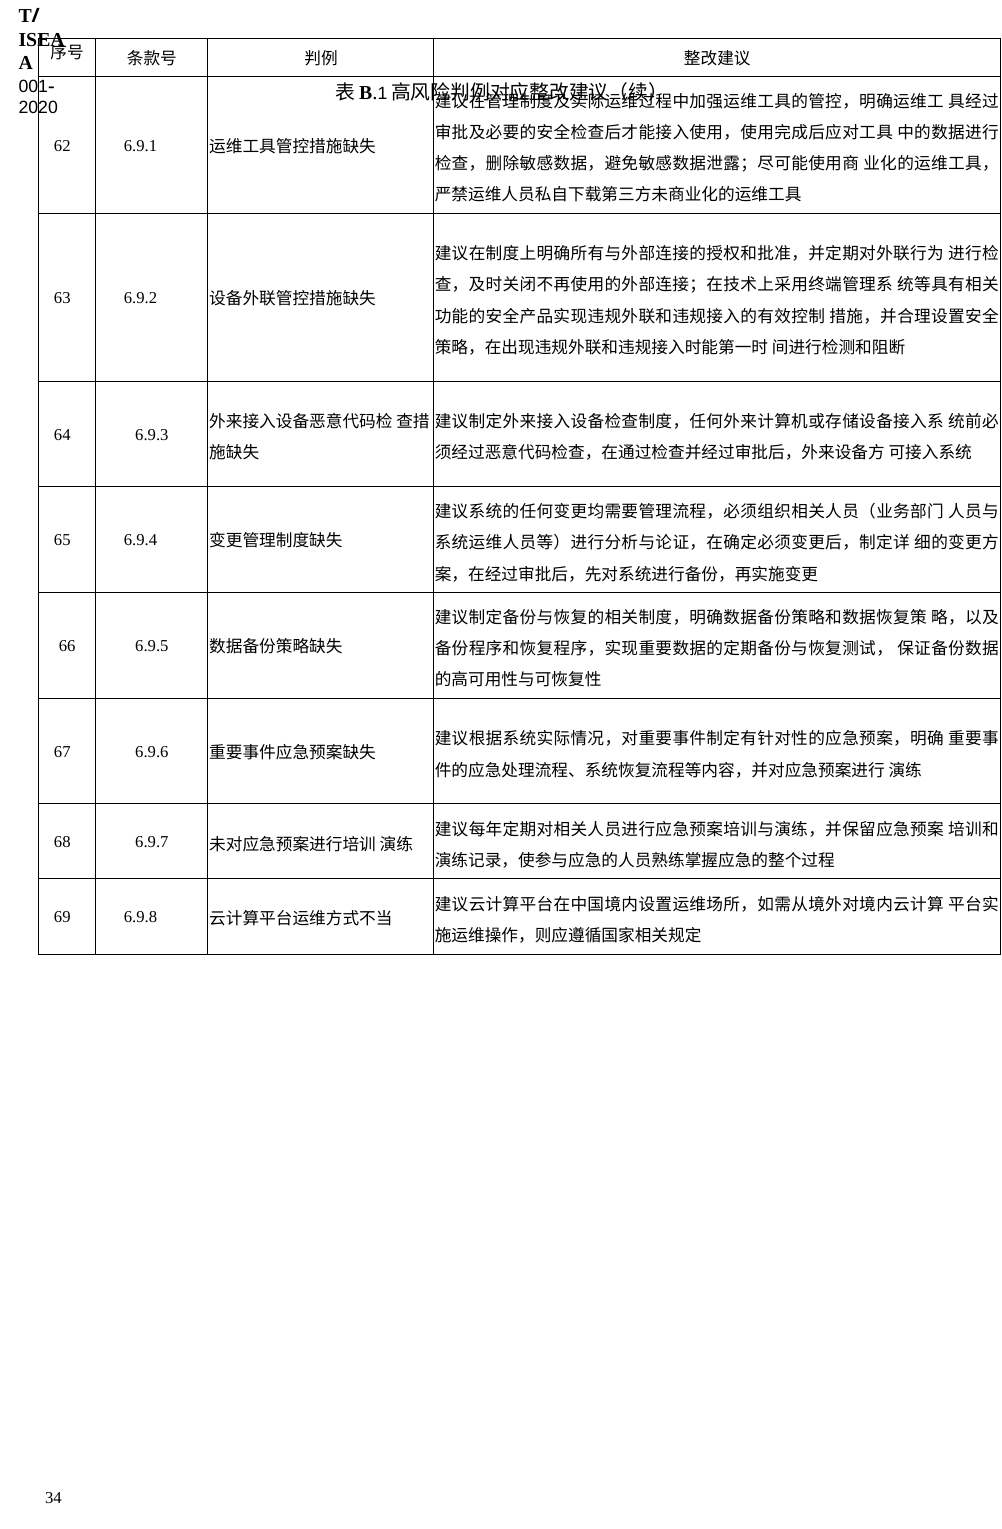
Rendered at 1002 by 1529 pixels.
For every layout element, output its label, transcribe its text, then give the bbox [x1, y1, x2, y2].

table_cell 数据备份策略缺失 [208, 593, 433, 698]
table_cell 设备外联管控措施缺失 [208, 214, 433, 381]
table_cell 云计算平台运维方式不当 [208, 879, 433, 954]
table_cell 外来接入设备恶意代码检 查措施缺失 [208, 382, 433, 486]
table_header 序号 [73, 39, 95, 76]
table_cell 6.9.7 [96, 804, 207, 878]
text 34 [45, 1488, 62, 1507]
table_cell 66 [39, 593, 95, 698]
table_cell 6.9.5 [96, 593, 207, 698]
table_cell 69 [39, 879, 95, 954]
table_cell 建议在制度上明确所有与外部连接的授权和批准，并定期对外联行为 进行检查，及时关闭不再使用的外部连接；在技术上采用终端管理系 统等具有相关功能的安全产品实现违规外联和违规接入的有效控制 措施，并合理设置安全策略，在出现违规外联和违规接入时能第一时 间进行检测和阻断 [434, 214, 1000, 381]
table_cell 重要事件应急预案缺失 [208, 699, 433, 803]
table_header 判例 [208, 39, 433, 76]
table_cell 6.9.2 [96, 214, 207, 381]
table_header 条款号 [96, 39, 207, 76]
table_cell 建议制定备份与恢复的相关制度，明确数据备份策略和数据恢复策 略，以及备份程序和恢复程序，实现重要数据的定期备份与恢复测试， 保证备份数据的高可用性与可恢复性 [434, 593, 1000, 698]
table_cell 建议云计算平台在中国境内设置运维场所，如需从境外对境内云计算 平台实施运维操作，则应遵循国家相关规定 [434, 879, 1000, 954]
table_cell 62 [39, 105, 95, 213]
table_header 整改建议 [434, 39, 1000, 76]
table_cell 未对应急预案进行培训 演练 [208, 804, 433, 878]
text T/ISEAA 001-2020 [18, 1, 73, 117]
text 表B.1高风险判例对应整改建议（续） [20, 77, 983, 105]
table_cell 建议系统的任何变更均需要管理流程，必须组织相关人员（业务部门 人员与系统运维人员等）进行分析与论证，在确定必须变更后，制定详 细的变更方案，在经过审批后，先对系统进行备份，再实施变更 [434, 487, 1000, 592]
table_cell 建议每年定期对相关人员进行应急预案培训与演练，并保留应急预案 培训和演练记录，使参与应急的人员熟练掌握应急的整个过程 [434, 804, 1000, 878]
table_cell 6.9.1 [96, 105, 207, 213]
table_cell 变更管理制度缺失 [208, 487, 433, 592]
table_cell 建议根据系统实际情况，对重要事件制定有针对性的应急预案，明确 重要事件的应急处理流程、系统恢复流程等内容，并对应急预案进行 演练 [434, 699, 1000, 803]
table_cell 运维工具管控措施缺失 [208, 105, 433, 213]
table_cell 6.9.6 [96, 699, 207, 803]
table_cell 63 [39, 214, 95, 381]
table_cell 6.9.3 [96, 382, 207, 486]
table_cell 65 [39, 487, 95, 592]
table_cell 67 [39, 699, 95, 803]
table_cell 64 [39, 382, 95, 486]
table_cell 68 [39, 804, 95, 878]
table_cell 建议制定外来接入设备检查制度，任何外来计算机或存储设备接入系 统前必须经过恶意代码检查，在通过检查并经过审批后，外来设备方 可接入系统 [434, 382, 1000, 486]
table_cell 建议在管理制度及实际运维过程中加强运维工具的管控，明确运维工 具经过审批及必要的安全检查后才能接入使用，使用完成后应对工具 中的数据进行检查，删除敏感数据，避免敏感数据泄露；尽可能使用商 业化的运维工具，严禁运维人员私自下载第三方未商业化的运维工具 [434, 77, 1000, 213]
table_cell 6.9.8 [96, 879, 207, 954]
table_cell 6.9.4 [96, 487, 207, 592]
